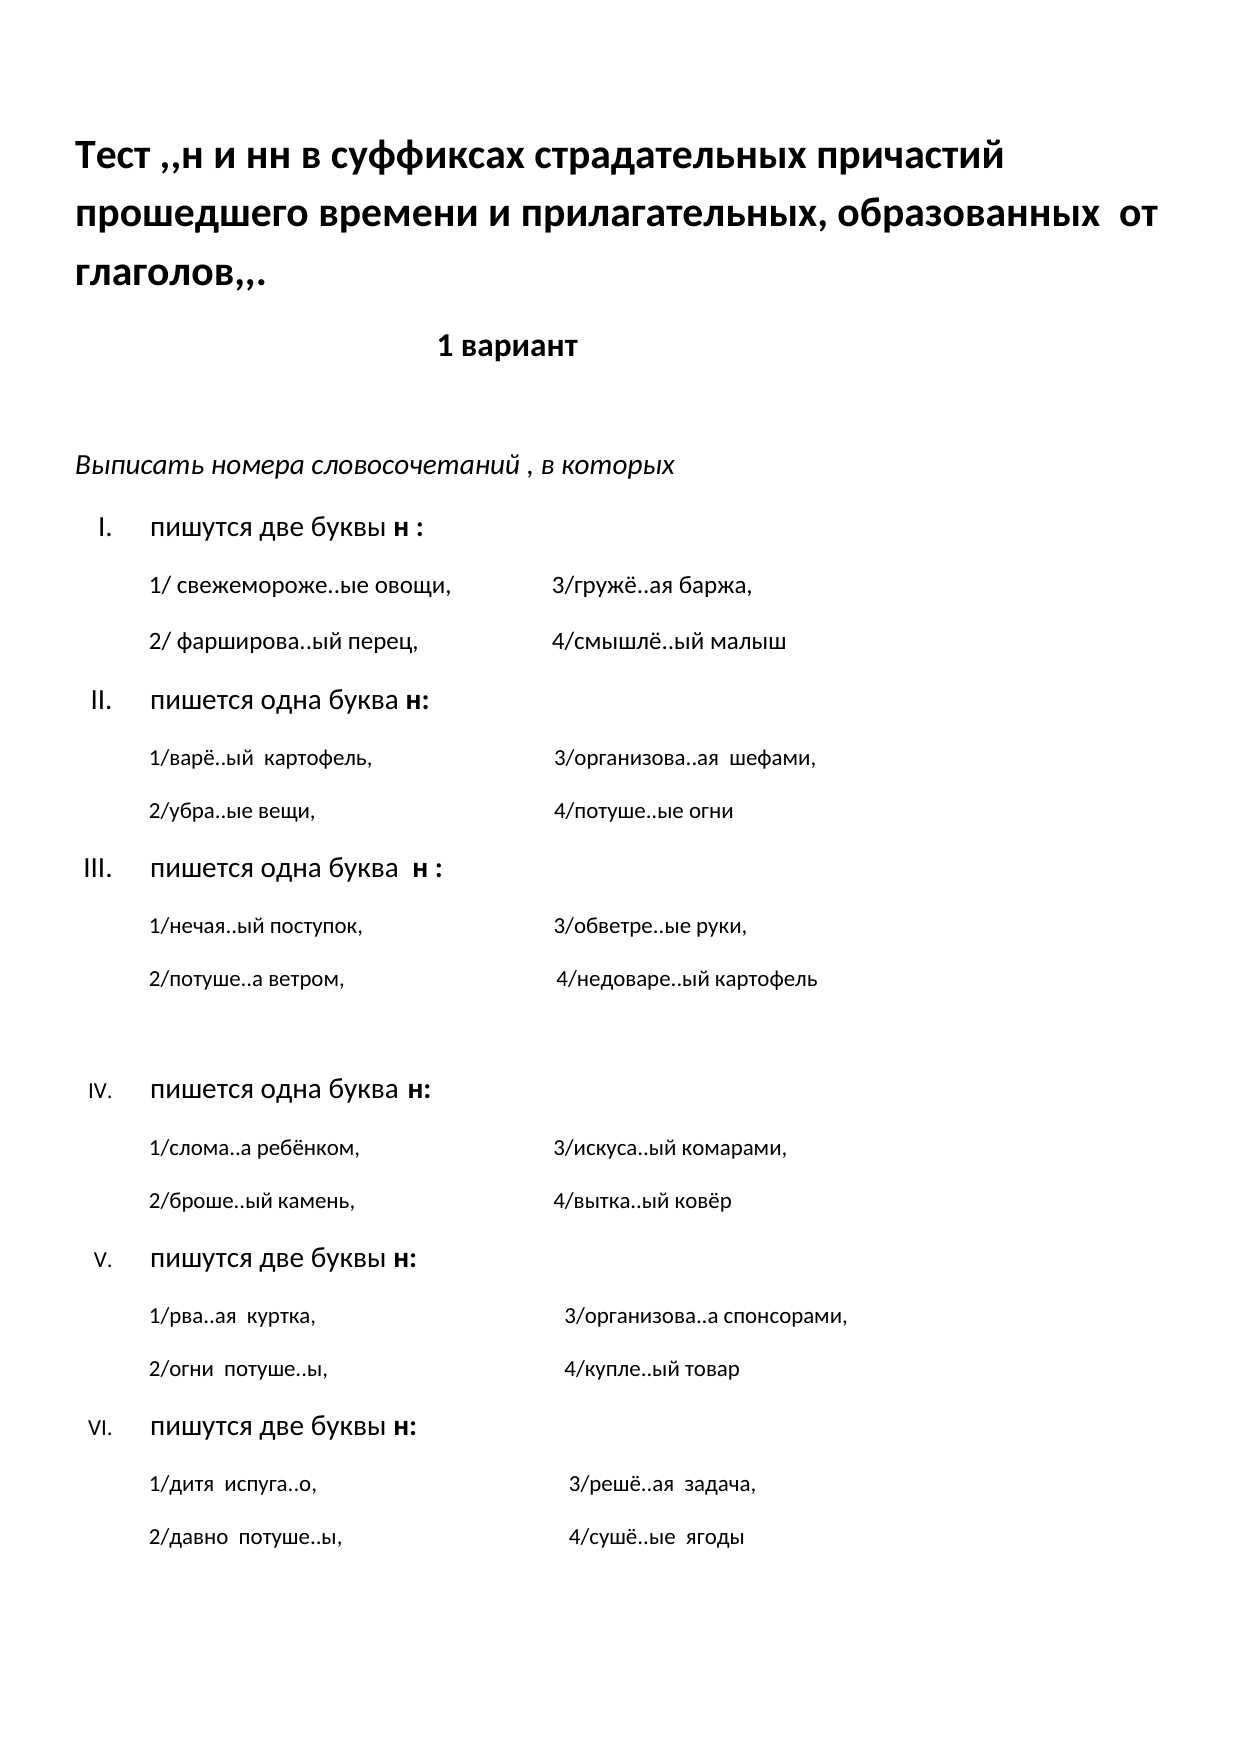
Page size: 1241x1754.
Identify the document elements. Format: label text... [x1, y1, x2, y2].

text Выписать номера словосочетаний , в которых [75, 446, 1165, 482]
text Тест ,,н и нн в суффиксах страдательных причастий прошедшего времени и прилагательных, образованных от глаголов,,. [75, 128, 1165, 296]
text 2/огни потуше..ы, 4/купле..ый товар [75, 1354, 1165, 1382]
list пишется одна буква н: [112, 1070, 1165, 1105]
list пишутся две буквы н: [112, 1239, 1165, 1275]
text 1/слома..а ребёнком, 3/искуса..ый комарами, [75, 1133, 1165, 1161]
text 1 вариант [75, 324, 1165, 365]
text 2/ фарширова..ый перец, 4/смышлё..ый малыш [75, 625, 1165, 656]
list пишутся две буквы н : [112, 508, 1165, 543]
text 1/ свежемороже..ые овощи, 3/гружё..ая баржа, [75, 569, 1165, 600]
list пишется одна буква н: [112, 681, 1165, 717]
text 2/убра..ые вещи, 4/потуше..ые огни [75, 796, 1165, 824]
text 1/нечая..ый поступок, 3/обветре..ые руки, [75, 911, 1165, 939]
text 2/давно потуше..ы, 4/сушё..ые ягоды [75, 1522, 1165, 1550]
list пишутся две буквы н: [112, 1407, 1165, 1443]
text 2/броше..ый камень, 4/вытка..ый ковёр [75, 1186, 1165, 1214]
text 1/варё..ый картофель, 3/организова..ая шефами, [75, 743, 1165, 771]
text 2/потуше..а ветром, 4/недоваре..ый картофель [75, 964, 1165, 992]
text 1/дитя испуга..о, 3/решё..ая задача, [75, 1469, 1165, 1497]
text 1/рва..ая куртка, 3/организова..а спонсорами, [75, 1301, 1165, 1329]
list пишется одна буква н : [112, 849, 1165, 884]
